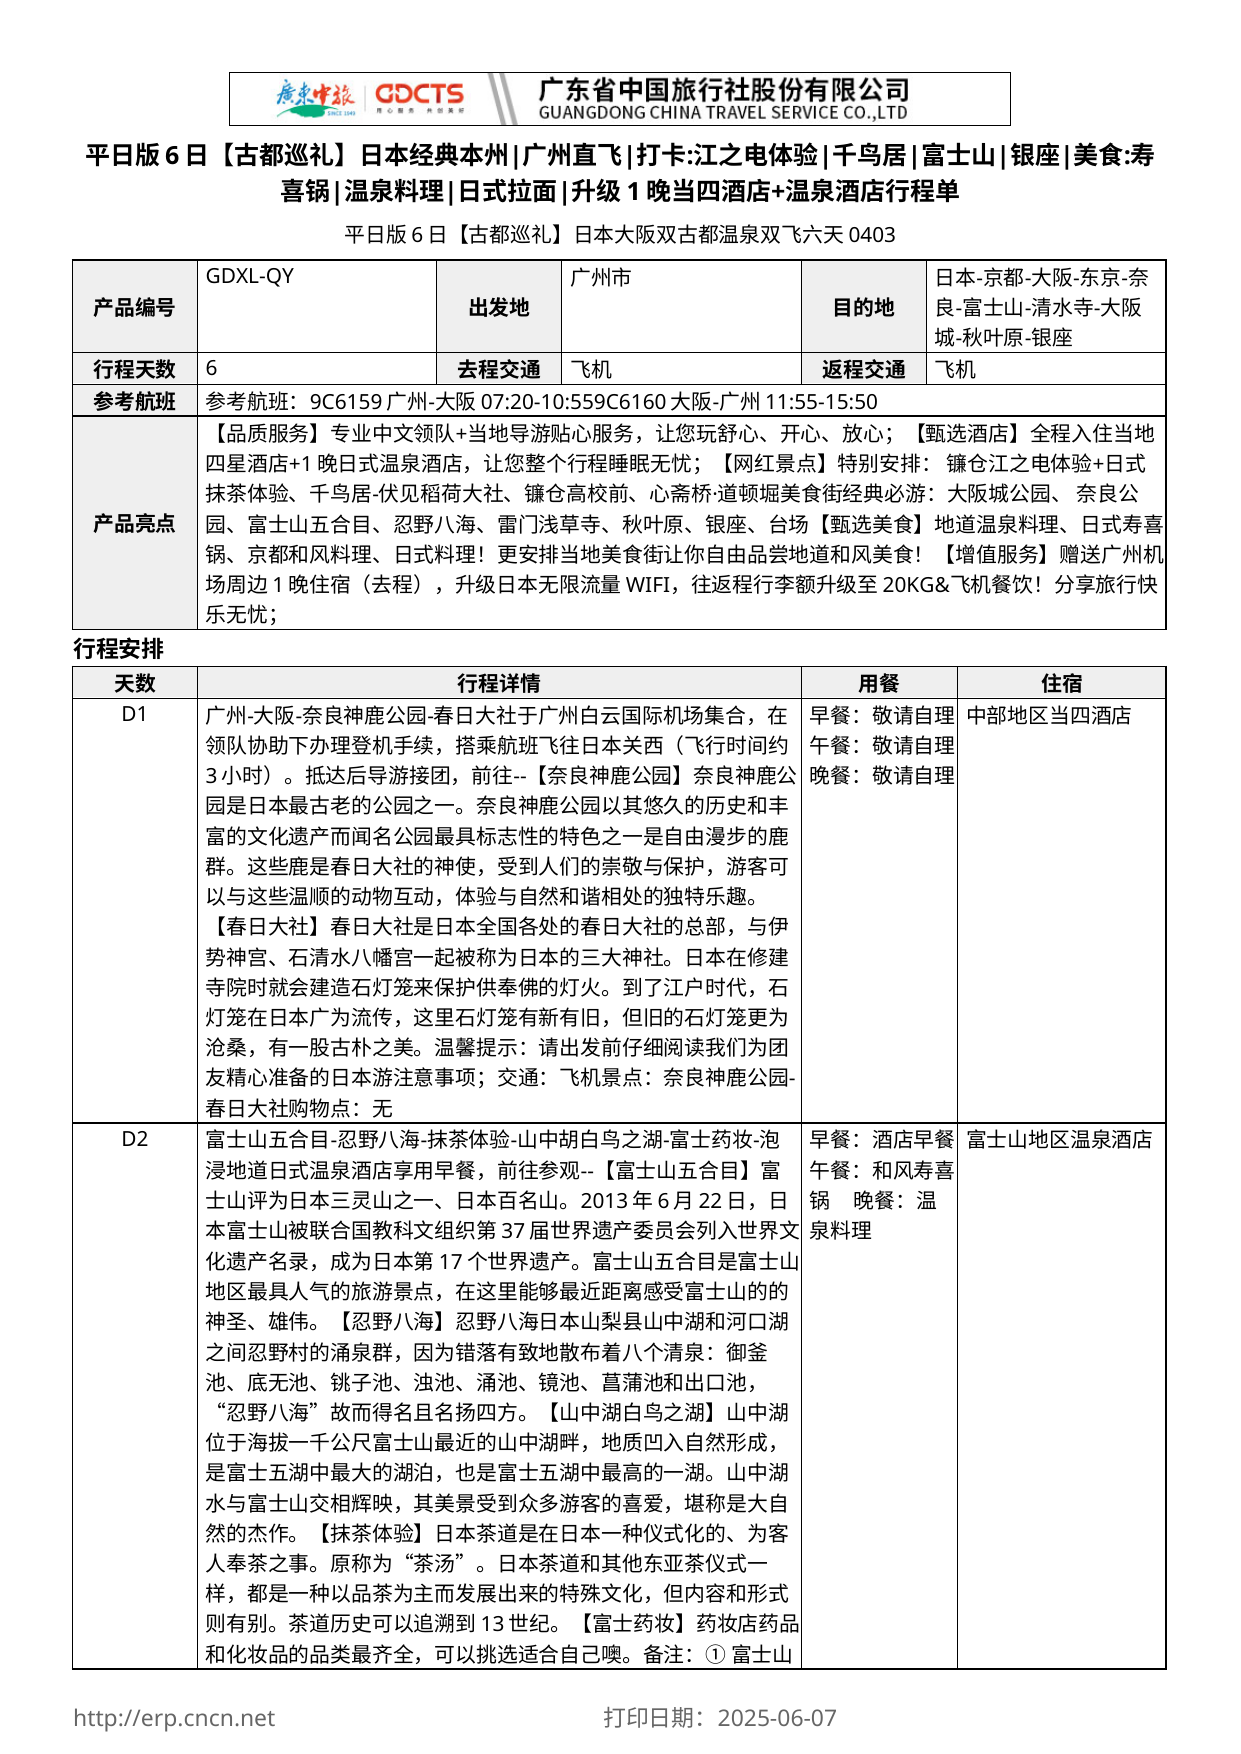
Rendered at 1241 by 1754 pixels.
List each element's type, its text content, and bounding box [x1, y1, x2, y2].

table_header GDXL-QY [198, 261, 436, 352]
table_cell 参考航班： [198, 385, 1165, 415]
table_cell 返程交通 [802, 353, 926, 383]
table_header 住宿 [958, 667, 1165, 697]
table_cell 产品亮点 [73, 417, 197, 629]
table_cell 中部地区当四酒店 [958, 699, 1165, 1122]
table_cell 【品质服务】专业中文领队+当地导游贴心服务，让您玩舒心、开心、放心； [198, 417, 1165, 629]
table_header 行程详情 [198, 667, 801, 697]
picture [230, 73, 1010, 125]
table_header 出发地 [437, 261, 561, 352]
text 平日版6日【古都巡礼】日本经典本州|广州直飞|打卡:江之电体验|千鸟居|富士山|银座|美食:寿喜锅|温泉料理|日式拉面|升级1晚当四酒店+温泉酒店行程单 [73, 136, 1167, 208]
table_header 目的地 [802, 261, 926, 352]
table_header 天数 [73, 667, 197, 697]
table_cell 富士山地区温泉酒店 [958, 1124, 1165, 1668]
table_cell 行程天数 [73, 353, 197, 383]
table_cell 飞机 [927, 353, 1165, 383]
table_cell 广州-大阪-奈良神鹿公园-春日大社 [198, 699, 801, 1122]
table_cell 6 [198, 353, 436, 383]
table_cell 去程交通 [437, 353, 561, 383]
table_cell 早餐：敬请自理 午餐：敬请自理 晚餐：敬请自理 [802, 699, 957, 1122]
table_cell 参考航班 [73, 385, 197, 415]
table_cell D2 [73, 1124, 197, 1668]
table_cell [198, 1124, 801, 1668]
table_header 日本-京都-大阪-东京-奈良-富士山-清水寺-大阪城-秋叶原-银座 [927, 261, 1165, 352]
table_cell 飞机 [562, 353, 801, 383]
text 行程安排 [73, 631, 1167, 664]
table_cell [802, 1124, 957, 1668]
text 平日版6日【古都巡礼】日本大阪双古都温泉双飞六天 0403 [73, 218, 1167, 249]
table_header 广州市 [562, 261, 801, 352]
table_header 产品编号 [73, 261, 197, 352]
table_cell D1 [73, 699, 197, 1122]
table_header 用餐 [802, 667, 957, 697]
